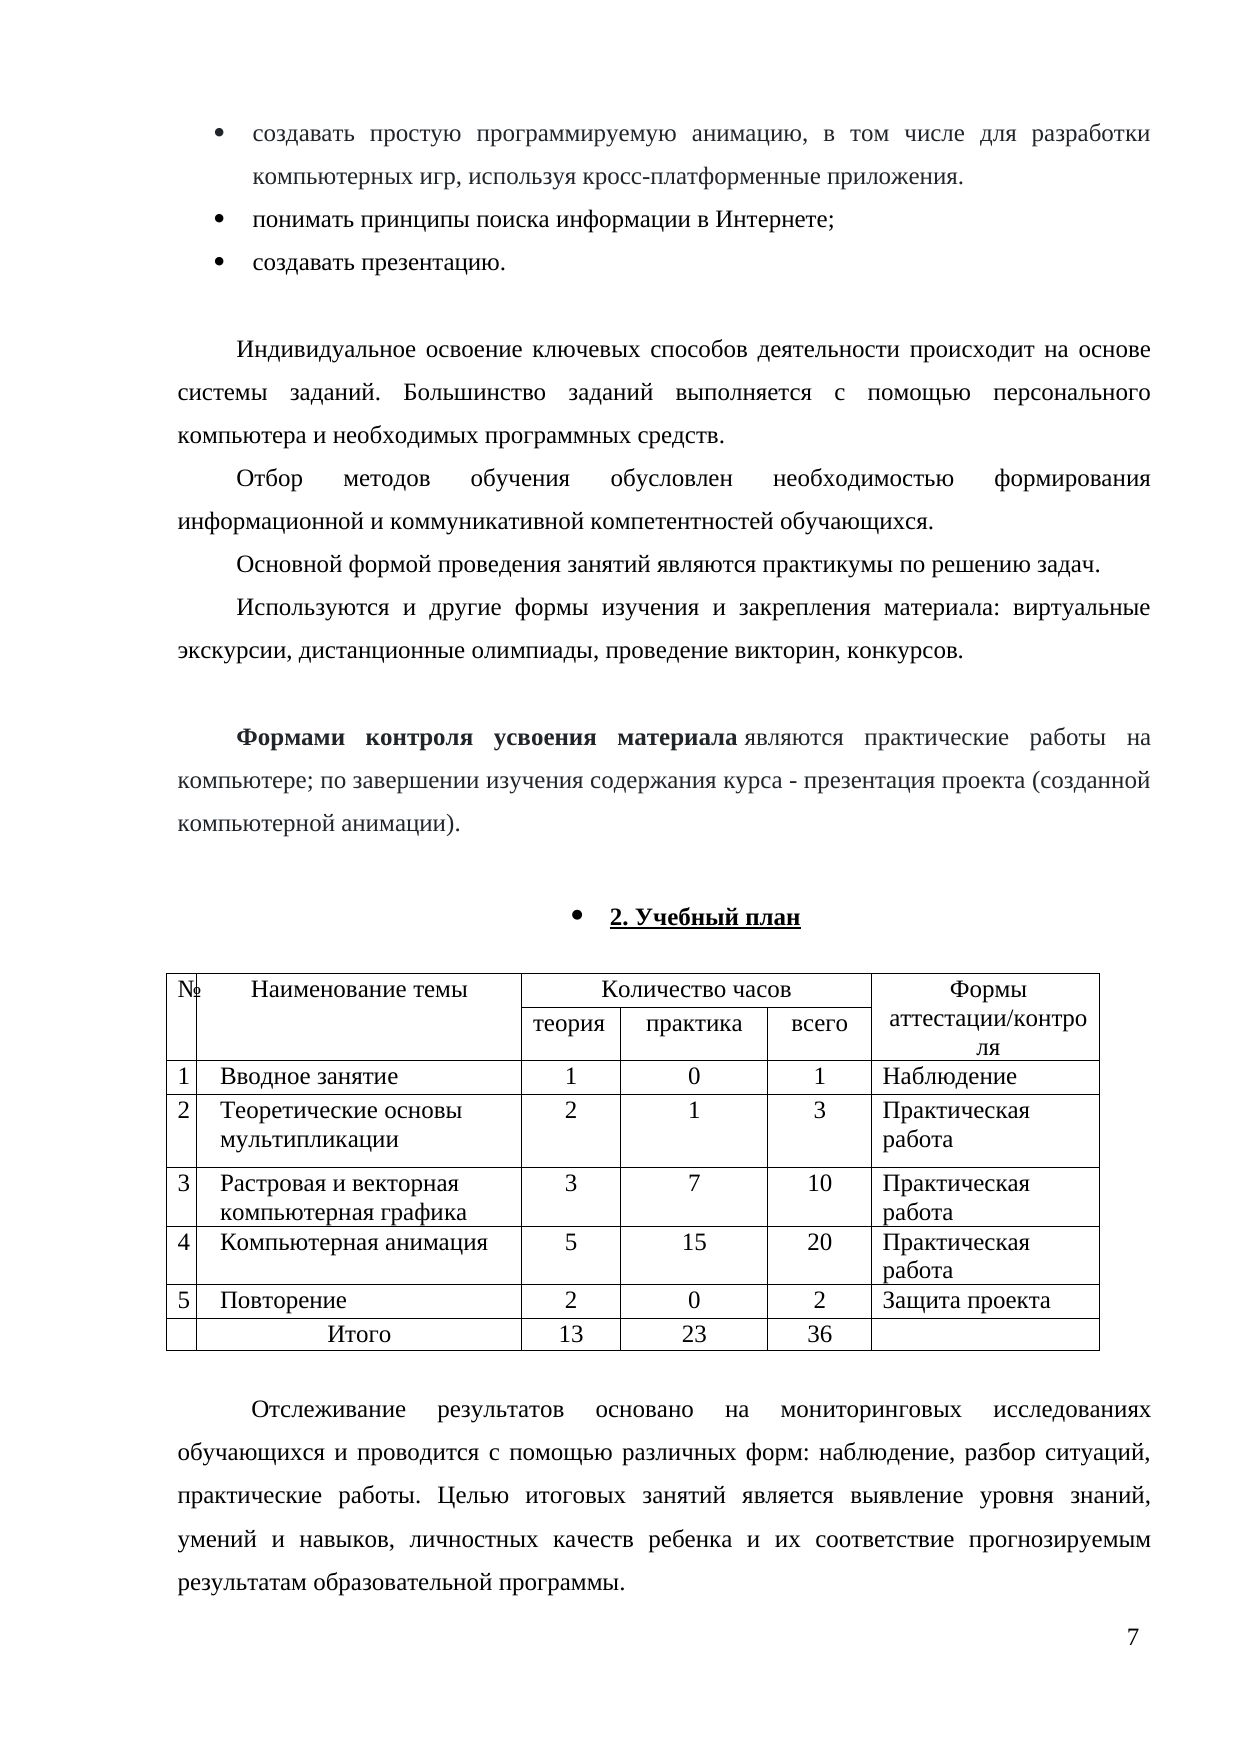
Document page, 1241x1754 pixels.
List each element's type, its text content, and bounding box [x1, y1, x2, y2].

table_cell 2 [522, 1095, 620, 1167]
table_cell 1 [768, 1061, 871, 1094]
table_cell 13 [522, 1319, 620, 1350]
table_cell 3 [167, 1168, 196, 1226]
table_cell 5 [167, 1285, 196, 1318]
table_cell Компьютерная анимация [197, 1227, 521, 1284]
table_cell 36 [768, 1319, 871, 1350]
text Формами контроля усвоения материала являются практические работы на компьютере; по завершении изучения содержания курса - презентация проекта (созданной компьютерной анимации). [177, 722, 1152, 765]
table_cell 1 [621, 1095, 767, 1167]
table_cell 2 [768, 1285, 871, 1318]
list создавать презентацию. [215, 247, 1152, 276]
table_cell Практическая работа [872, 1168, 1099, 1226]
table_cell 7 [621, 1168, 767, 1226]
table_cell Теоретические основы мультипликации [197, 1095, 521, 1167]
table_cell Практическая работа [872, 1227, 1099, 1284]
table_cell Повторение [197, 1285, 521, 1318]
table_cell Вводное занятие [197, 1061, 521, 1094]
table_cell Практическая работа [872, 1095, 1099, 1167]
table_cell 3 [522, 1168, 620, 1226]
table_cell 5 [522, 1227, 620, 1284]
subtitle 2. Учебный план [221, 902, 1152, 932]
table_header Количество часов [522, 974, 871, 1007]
table_header № [167, 974, 196, 1060]
table_cell 1 [167, 1061, 196, 1094]
table_cell Защита проекта [872, 1285, 1099, 1318]
table_cell 0 [621, 1061, 767, 1094]
table_cell 3 [768, 1095, 871, 1167]
table_cell 2 [522, 1285, 620, 1318]
text Отбор методов обучения обусловлен необходимостью формирования информационной и коммуникативной компетентностей обучающихся. [177, 463, 1152, 535]
text Используются и другие формы изучения и закрепления материала: виртуальные экскурсии, дистанционные олимпиады, проведение викторин, конкурсов. [177, 592, 1152, 664]
table_cell 0 [621, 1285, 767, 1318]
text Основной формой проведения занятий являются практикумы по решению задач. [177, 549, 1152, 578]
text Отслеживание результатов основано на мониторинговых исследованиях обучающихся и проводится с помощью различных форм: наблюдение, разбор ситуаций, практические работы. Целью итоговых занятий является выявление уровня знаний, умений и навыков, личностных качеств ребенка и их соответствие прогнозируемым результатам образовательной программы. [177, 1394, 1152, 1596]
table_cell Итого [197, 1319, 521, 1350]
table_cell [872, 1319, 1099, 1350]
table_cell [167, 1319, 196, 1350]
table_cell 20 [768, 1227, 871, 1284]
list создавать простую программируемую анимацию, в том числе для разработки компьютерных игр, используя кросс-платформенные приложения. [215, 118, 1152, 190]
table_cell 2 [167, 1095, 196, 1167]
table_cell теория [522, 1008, 620, 1060]
table_cell 23 [621, 1319, 767, 1350]
table_cell 15 [621, 1227, 767, 1284]
table_cell Наблюдение [872, 1061, 1099, 1094]
table_cell 10 [768, 1168, 871, 1226]
text Формами контроля усвоения материала являются практические работы на компьютере; по завершении изучения содержания курса - презентация проекта (созданной компьютерной анимации). [177, 794, 1152, 837]
table_header Формы аттестации/контроля [872, 974, 1099, 1060]
table_cell Растровая и векторная компьютерная графика [197, 1168, 521, 1226]
list понимать принципы поиска информации в Интернете; [215, 204, 1152, 233]
table_cell 4 [167, 1227, 196, 1284]
table_cell практика [621, 1008, 767, 1060]
text Индивидуальное освоение ключевых способов деятельности происходит на основе системы заданий. Большинство заданий выполняется с помощью персонального компьютера и необходимых программных средств. [177, 334, 1152, 449]
table_cell всего [768, 1008, 871, 1060]
table_cell 1 [522, 1061, 620, 1094]
table_header Наименование темы [197, 974, 521, 1060]
